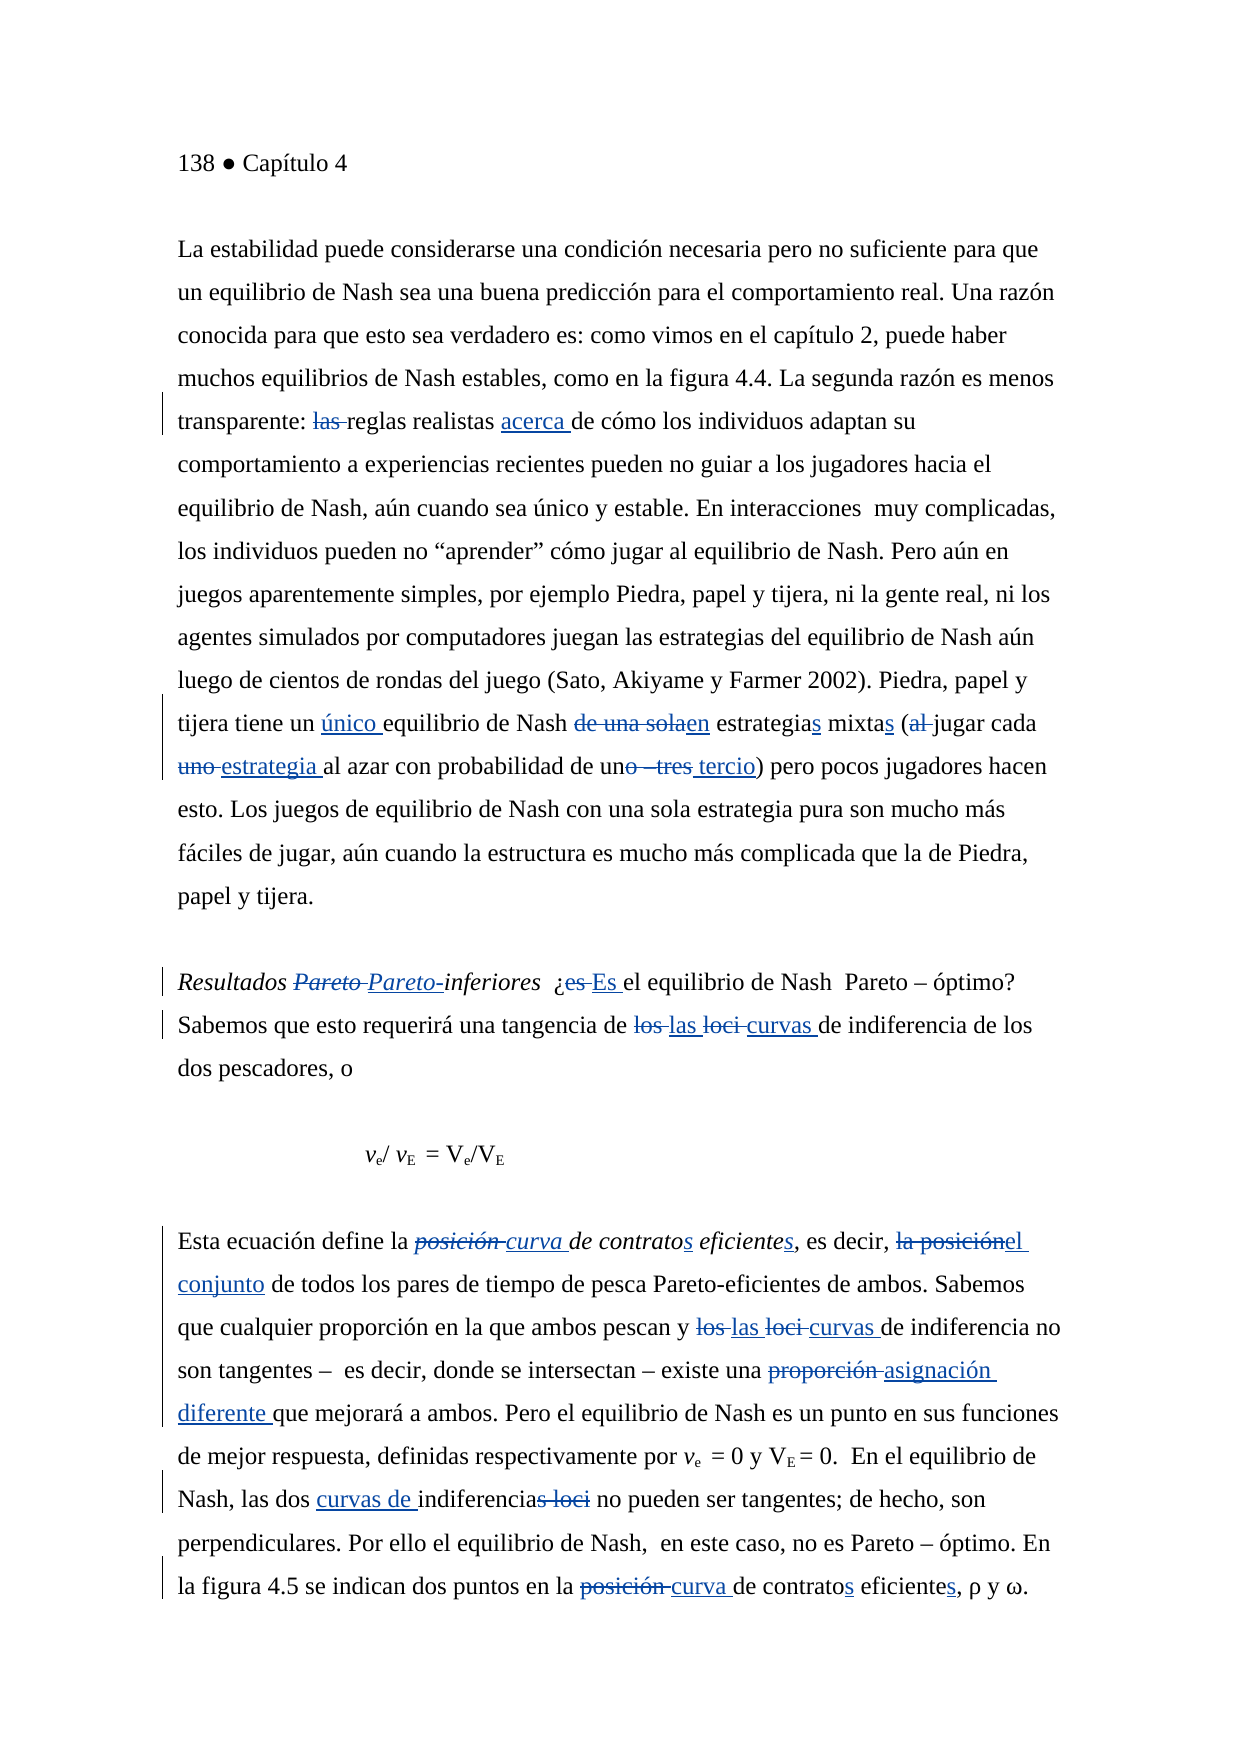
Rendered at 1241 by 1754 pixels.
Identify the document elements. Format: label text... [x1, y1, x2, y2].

text 138 ● Capítulo 4 [177, 148, 1063, 176]
text ve/ vE = Ve/VE [177, 1139, 1063, 1168]
text Sabemos que esto requerirá una tangencia de de indiferencia de los dos pescadores, o [177, 1010, 1063, 1082]
text Esta ecuación define la de contrato eficiente, es decir, de todos los pares de tiempo de pesca Pareto-eficientes de ambos. Sabemos que cualquier proporción en la que ambos pescan y de indiferencia no son tangentes – es decir, donde se intersectan – existe una que mejorará a ambos. Pero el equilibrio de Nash es un punto en sus funciones de mejor respuesta, definidas respectivamente por ve = 0 y VE = 0. En el equilibrio de Nash, las dos indiferencia no pueden ser tangentes; de hecho, son perpendiculares. Por ello el equilibrio de Nash, en este caso, no es Pareto – óptimo. En la figura 4.5 se indican dos puntos en la de contrato eficiente, ρ y ω. [177, 1226, 1063, 1599]
text Resultados inferiores ¿el equilibrio de Nash Pareto – óptimo? [177, 967, 1063, 996]
text La estabilidad puede considerarse una condición necesaria pero no suficiente para que un equilibrio de Nash sea una buena predicción para el comportamiento real. Una razón conocida para que esto sea verdadero es: como vimos en el capítulo 2, puede haber muchos equilibrios de Nash estables, como en la figura 4.4. La segunda razón es menos transparente: reglas realistas de cómo los individuos adaptan su comportamiento a experiencias recientes pueden no guiar a los jugadores hacia el equilibrio de Nash, aún cuando sea único y estable. En interacciones muy complicadas, los individuos pueden no “aprender” cómo jugar al equilibrio de Nash. Pero aún en juegos aparentemente simples, por ejemplo Piedra, papel y tijera, ni la gente real, ni los agentes simulados por computadores juegan las estrategias del equilibrio de Nash aún luego de cientos de rondas del juego (Sato, Akiyame y Farmer 2002). Piedra, papel y tijera tiene un equilibrio de Nash estrategia mixta (jugar cada al azar con probabilidad de un) pero pocos jugadores hacen esto. Los juegos de equilibrio de Nash con una sola estrategia pura son mucho más fáciles de jugar, aún cuando la estructura es mucho más complicada que la de Piedra, papel y tijera. [177, 234, 1063, 909]
